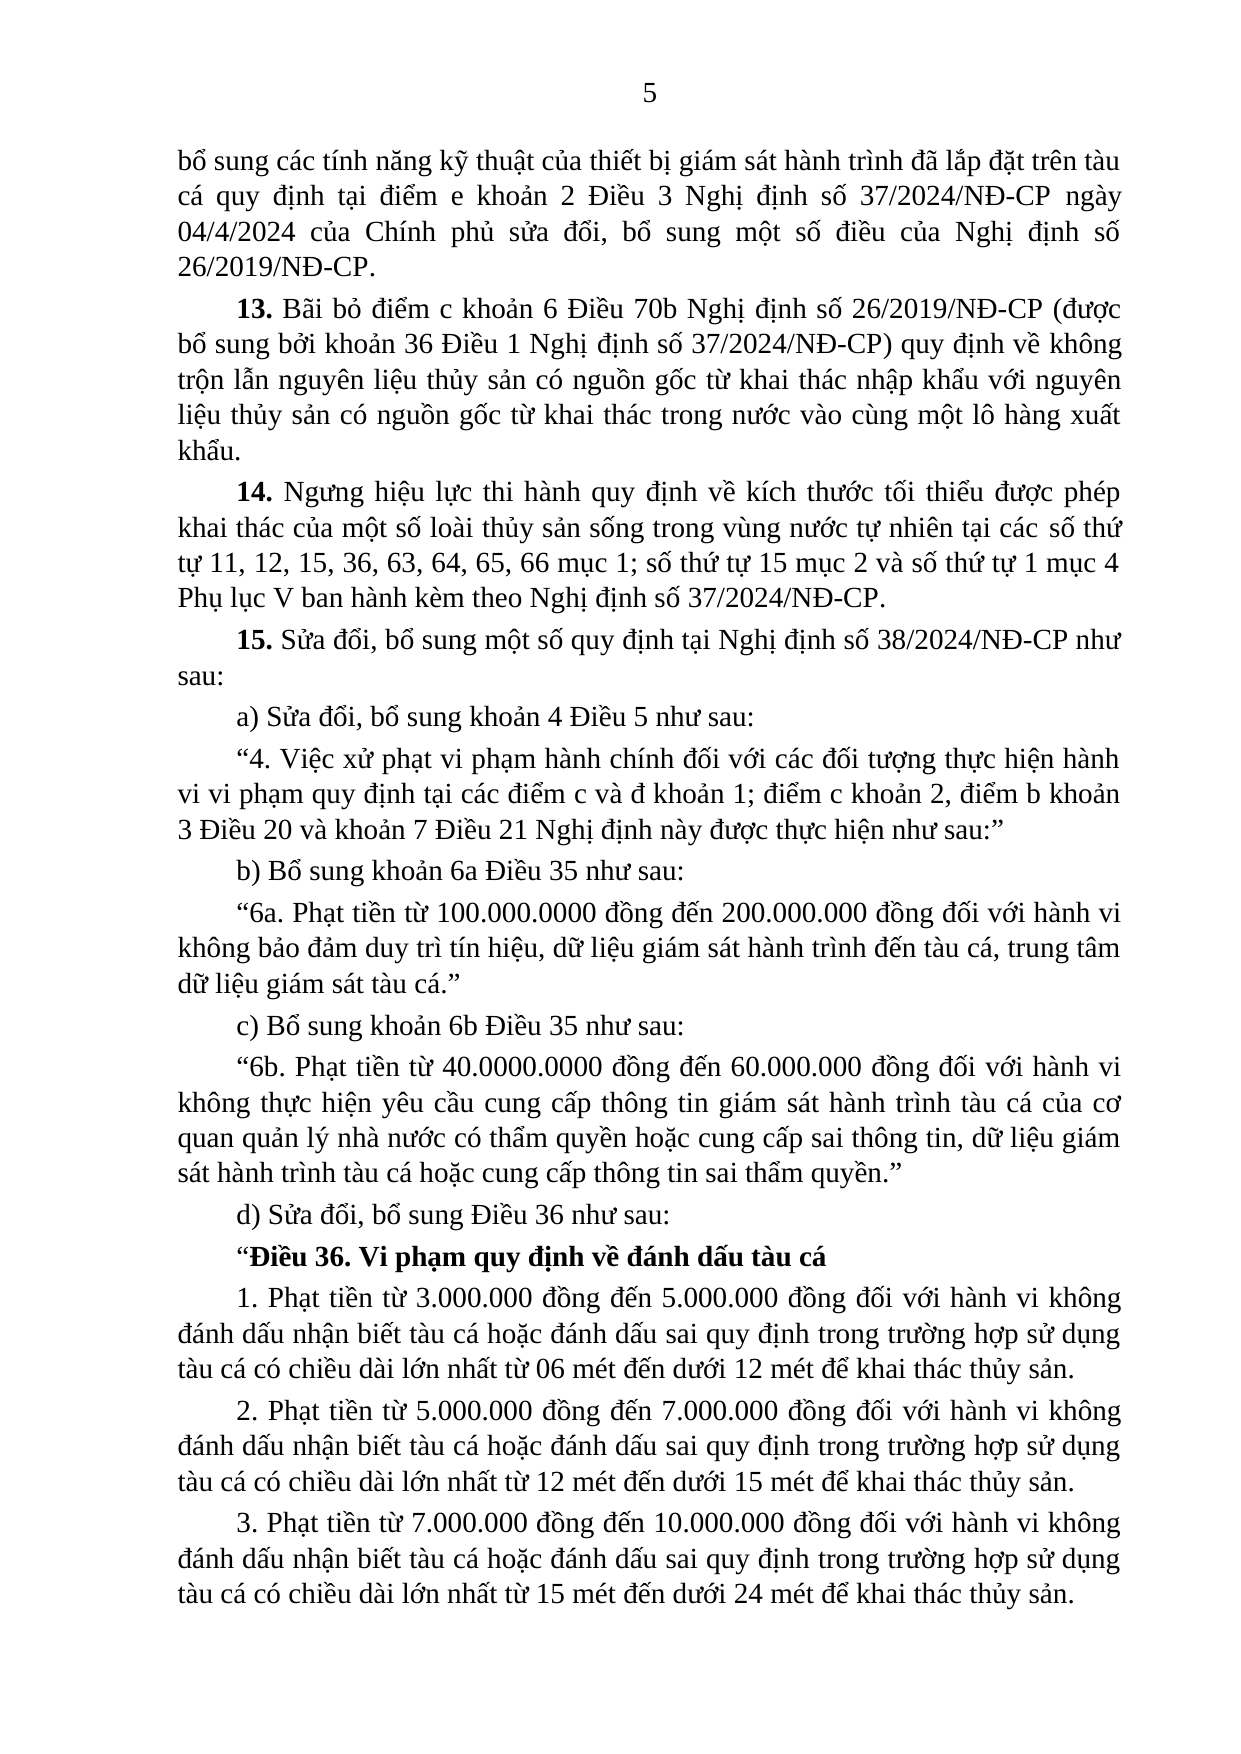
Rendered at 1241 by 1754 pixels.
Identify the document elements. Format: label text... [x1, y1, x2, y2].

text “6a. Phạt tiền từ 100.000.0000 đồng đến 200.000.000 đồng đối với hành vi không bảo đảm duy trì tín hiệu, dữ liệu giám sát hành trình đến tàu cá, trung tâm dữ liệu giám sát tàu cá.” [177, 894, 1122, 1000]
text 1. Phạt tiền từ 3.000.000 đồng đến 5.000.000 đồng đối với hành vi không đánh dấu nhận biết tàu cá hoặc đánh dấu sai quy định trong trường hợp sử dụng tàu cá có chiều dài lớn nhất từ 06 mét đến dưới 12 mét để khai thác thủy sản. [177, 1279, 1122, 1386]
text 14. Ngưng hiệu lực thi hành quy định về kích thước tối thiểu được phép khai thác của một số loài thủy sản sống trong vùng nước tự nhiên tại các số thứ tự 11, 12, 15, 36, 63, 64, 65, 66 mục 1; số thứ tự 15 mục 2 và số thứ tự 1 mục 4 Phụ lục V ban hành kèm theo Nghị định số 37/2024/NĐ-CP. [177, 473, 1122, 615]
text “4. Việc xử phạt vi phạm hành chính đối với các đối tượng thực hiện hành vi vi phạm quy định tại các điểm c và đ khoản 1; điểm c khoản 2, điểm b khoản 3 Điều 20 và khoản 7 Điều 21 Nghị định này được thực hiện như sau:” [177, 740, 1122, 846]
text “Điều 36. Vi phạm quy định về đánh dấu tàu cá [177, 1238, 1122, 1273]
text 15. Sửa đổi, bổ sung một số quy định tại Nghị định số 38/2024/NĐ-CP như sau: [177, 621, 1122, 692]
text d) Sửa đổi, bổ sung Điều 36 như sau: [177, 1196, 1122, 1232]
text a) Sửa đổi, bổ sung khoản 4 Điều 5 như sau: [177, 698, 1122, 734]
text 13. Bãi bỏ điểm c khoản 6 Điều 70b Nghị định số 26/2019/NĐ-CP (được bổ sung bởi khoản 36 Điều 1 Nghị định số 37/2024/NĐ-CP) quy định về không trộn lẫn nguyên liệu thủy sản có nguồn gốc từ khai thác nhập khẩu với nguyên liệu thủy sản có nguồn gốc từ khai thác trong nước vào cùng một lô hàng xuất khẩu. [177, 431, 1122, 467]
text 13. Bãi bỏ điểm c khoản 6 Điều 70b Nghị định số 26/2019/NĐ-CP (được bổ sung bởi khoản 36 Điều 1 Nghị định số 37/2024/NĐ-CP) quy định về không trộn lẫn nguyên liệu thủy sản có nguồn gốc từ khai thác nhập khẩu với nguyên liệu thủy sản có nguồn gốc từ khai thác trong nước vào cùng một lô hàng xuất khẩu. [177, 290, 1122, 362]
text 3. Phạt tiền từ 7.000.000 đồng đến 10.000.000 đồng đối với hành vi không đánh dấu nhận biết tàu cá hoặc đánh dấu sai quy định trong trường hợp sử dụng tàu cá có chiều dài lớn nhất từ 15 mét đến dưới 24 mét để khai thác thủy sản. [177, 1504, 1122, 1611]
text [177, 142, 1122, 284]
text “6b. Phạt tiền từ 40.0000.0000 đồng đến 60.000.000 đồng đối với hành vi không thực hiện yêu cầu cung cấp thông tin giám sát hành trình tàu cá của cơ quan quản lý nhà nước có thẩm quyền hoặc cung cấp sai thông tin, dữ liệu giám sát hành trình tàu cá hoặc cung cấp thông tin sai thẩm quyền.” [177, 1048, 1122, 1190]
text 2. Phạt tiền từ 5.000.000 đồng đến 7.000.000 đồng đối với hành vi không đánh dấu nhận biết tàu cá hoặc đánh dấu sai quy định trong trường hợp sử dụng tàu cá có chiều dài lớn nhất từ 12 mét đến dưới 15 mét để khai thác thủy sản. [177, 1392, 1122, 1498]
text c) Bổ sung khoản 6b Điều 35 như sau: [177, 1007, 1122, 1042]
text b) Bổ sung khoản 6a Điều 35 như sau: [177, 852, 1122, 888]
